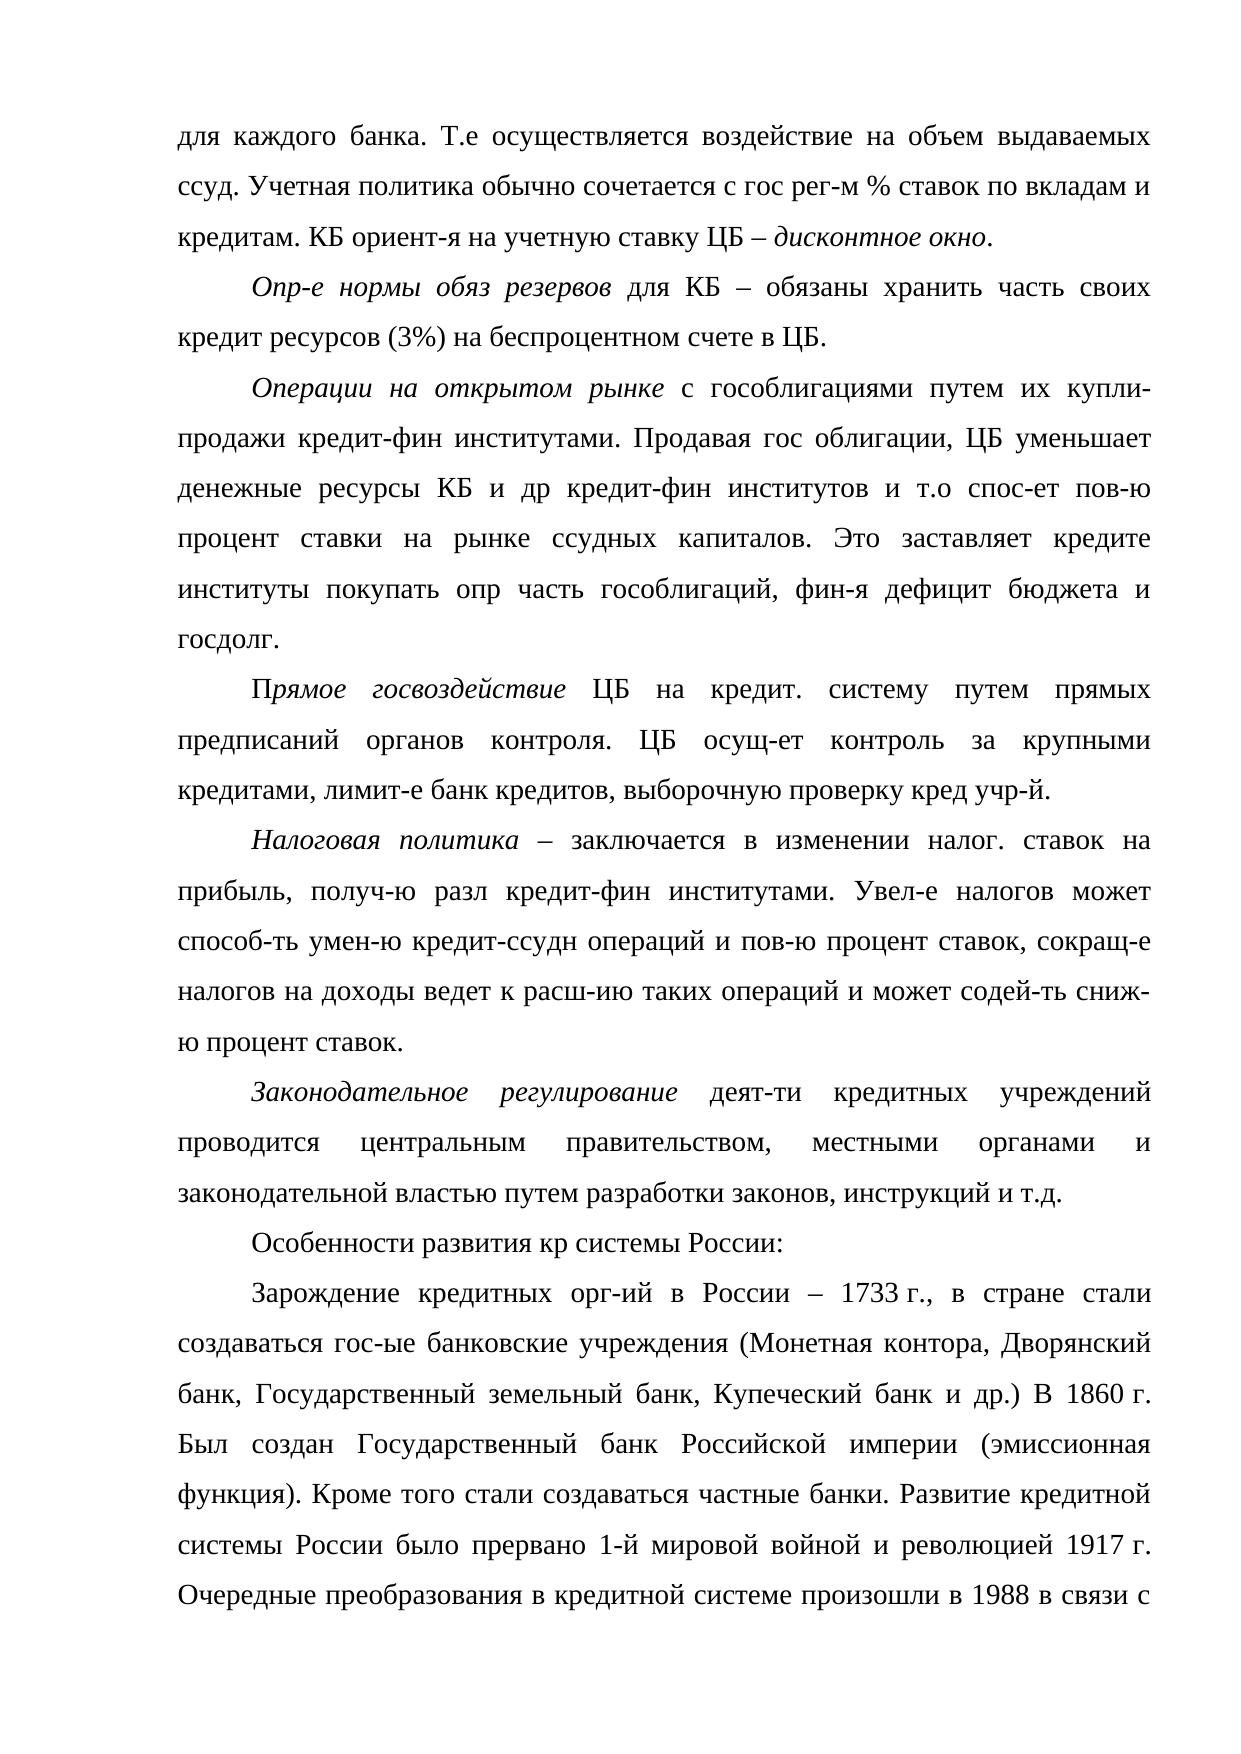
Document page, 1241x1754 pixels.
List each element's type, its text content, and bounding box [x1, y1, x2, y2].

text Особенности развития кр системы России: [177, 1225, 1152, 1258]
text Законодательное регулирование деят-ти кредитных учреждений проводится центральным правительством, местными органами и законодательной властью путем разработки законов, инструкций и т.д. [177, 1074, 1152, 1208]
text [177, 118, 1152, 252]
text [177, 1275, 1152, 1611]
text Прямое госвоздействие ЦБ на кредит. систему путем прямых предписаний органов контроля. ЦБ осущ-ет контроль за крупными кредитами, лимит-е банк кредитов, выборочную проверку кред учр-й. [177, 672, 1152, 806]
text Налоговая политика – заключается в изменении налог. ставок на прибыль, получ-ю разл кредит-фин институтами. Увел-е налогов может способ-ть умен-ю кредит-ссудн операций и пов-ю процент ставок, сокращ-е налогов на доходы ведет к расш-ию таких операций и может содей-ть сниж-ю процент ставок. [177, 822, 1152, 1057]
text Опр-е нормы обяз резервов для КБ – обязаны хранить часть своих кредит ресурсов (3%) на беспроцентном счете в ЦБ. [177, 269, 1152, 353]
text Операции на открытом рынке с гособлигациями путем их купли-продажи кредит-фин институтами. Продавая гос облигации, ЦБ уменьшает денежные ресурсы КБ и др кредит-фин институтов и т.о спос-ет пов-ю процент ставки на рынке ссудных капиталов. Это заставляет кредите институты покупать опр часть гособлигаций, фин-я дефицит бюджета и госдолг. [177, 370, 1152, 655]
